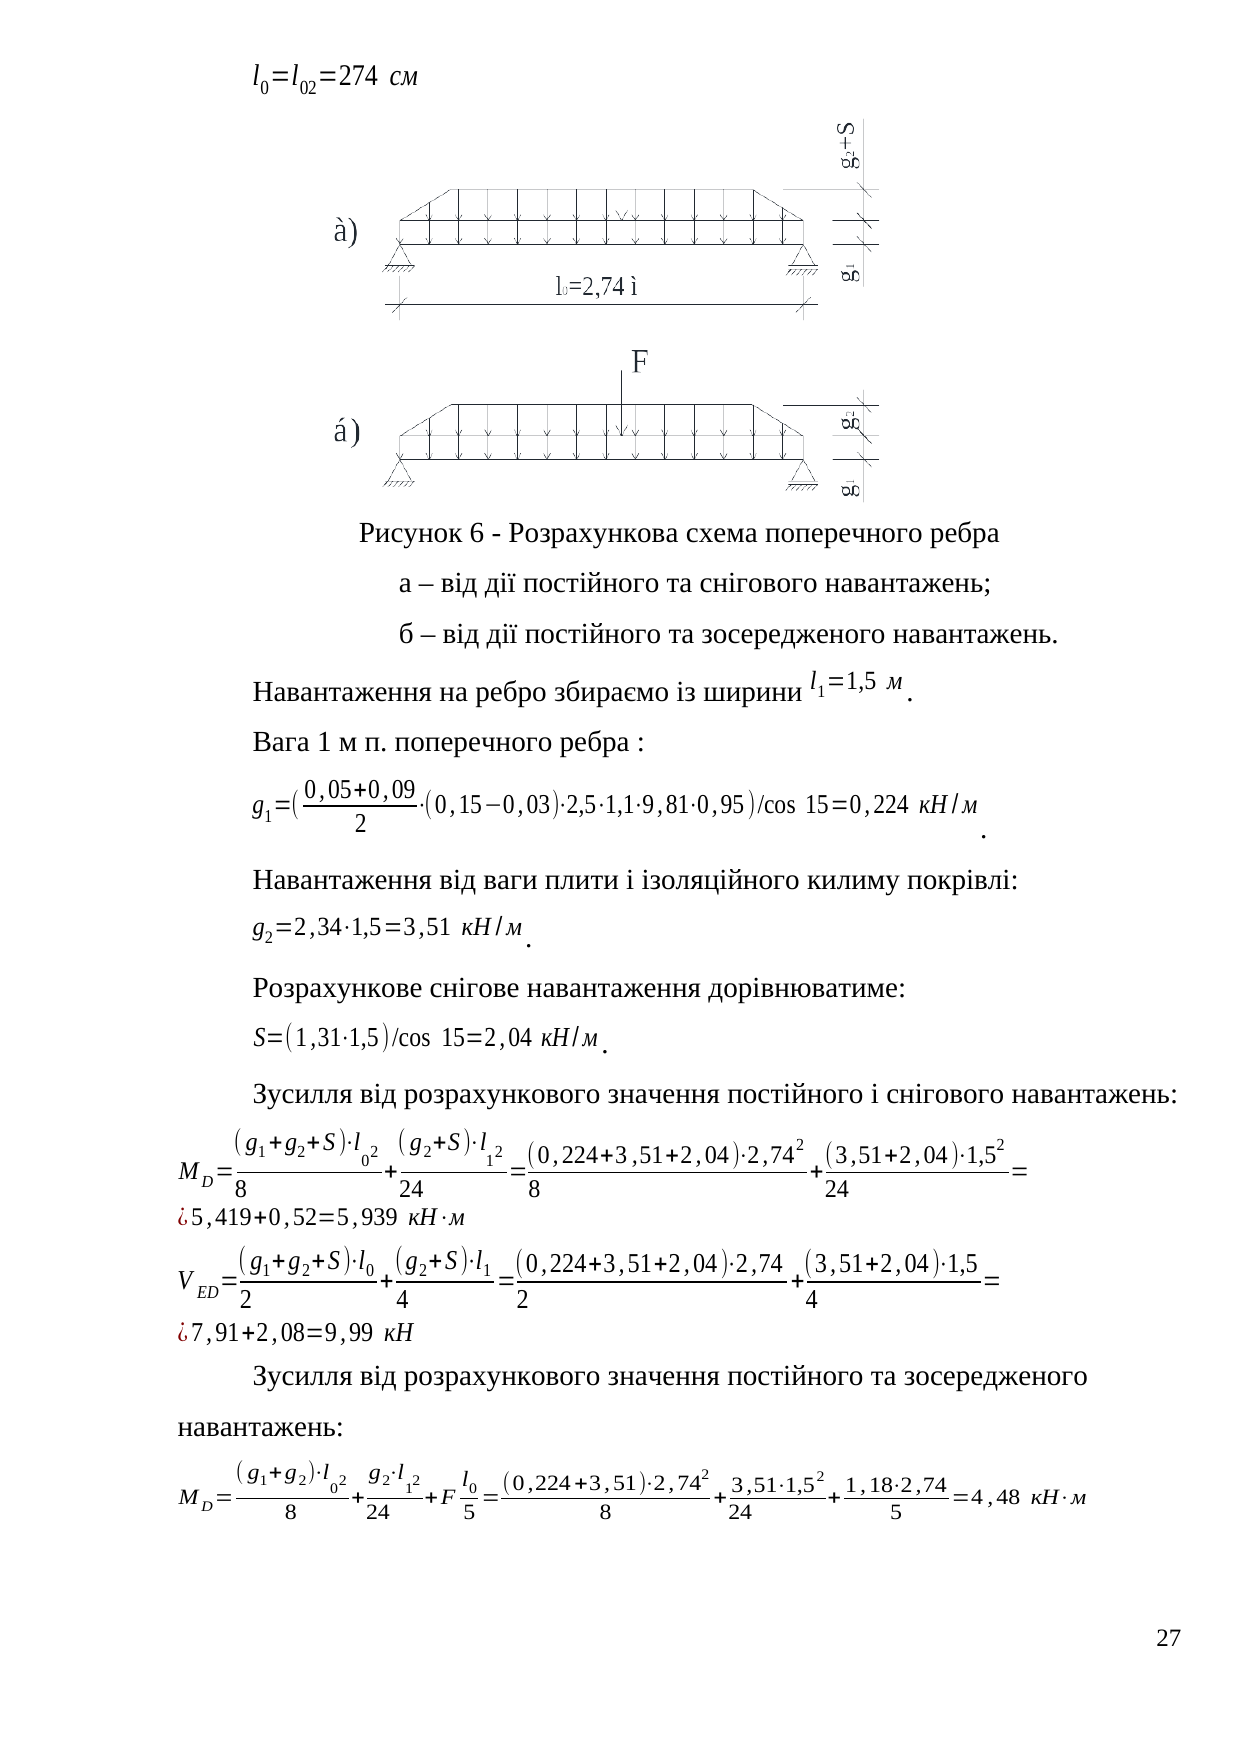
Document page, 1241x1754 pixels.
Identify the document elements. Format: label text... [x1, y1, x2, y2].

text Навантаження на ребро збираємо із ширини . [177, 666, 1181, 707]
text Зусилля від розрахункового значення постійного та зосередженого навантажень: [177, 1358, 1181, 1442]
text а – від дії постійного та снігового навантажень; [398, 565, 1181, 599]
text . [177, 1020, 1181, 1060]
text Рисунок 6 - Розрахункова схема поперечного ребра [177, 515, 1181, 549]
text . [177, 774, 1181, 845]
text б – від дії постійного та зосередженого навантажень. [398, 616, 1181, 649]
text Навантаження від ваги плити і ізоляційного килиму покрівлі: [177, 862, 1181, 895]
text Зусилля від розрахункового значення постійного і снігового навантажень: [177, 1077, 1181, 1110]
text Вага 1 м п. поперечного ребра : [177, 724, 1181, 757]
text . [177, 912, 1181, 953]
text Розрахункове снігове навантаження дорівнюватиме: [177, 970, 1181, 1004]
